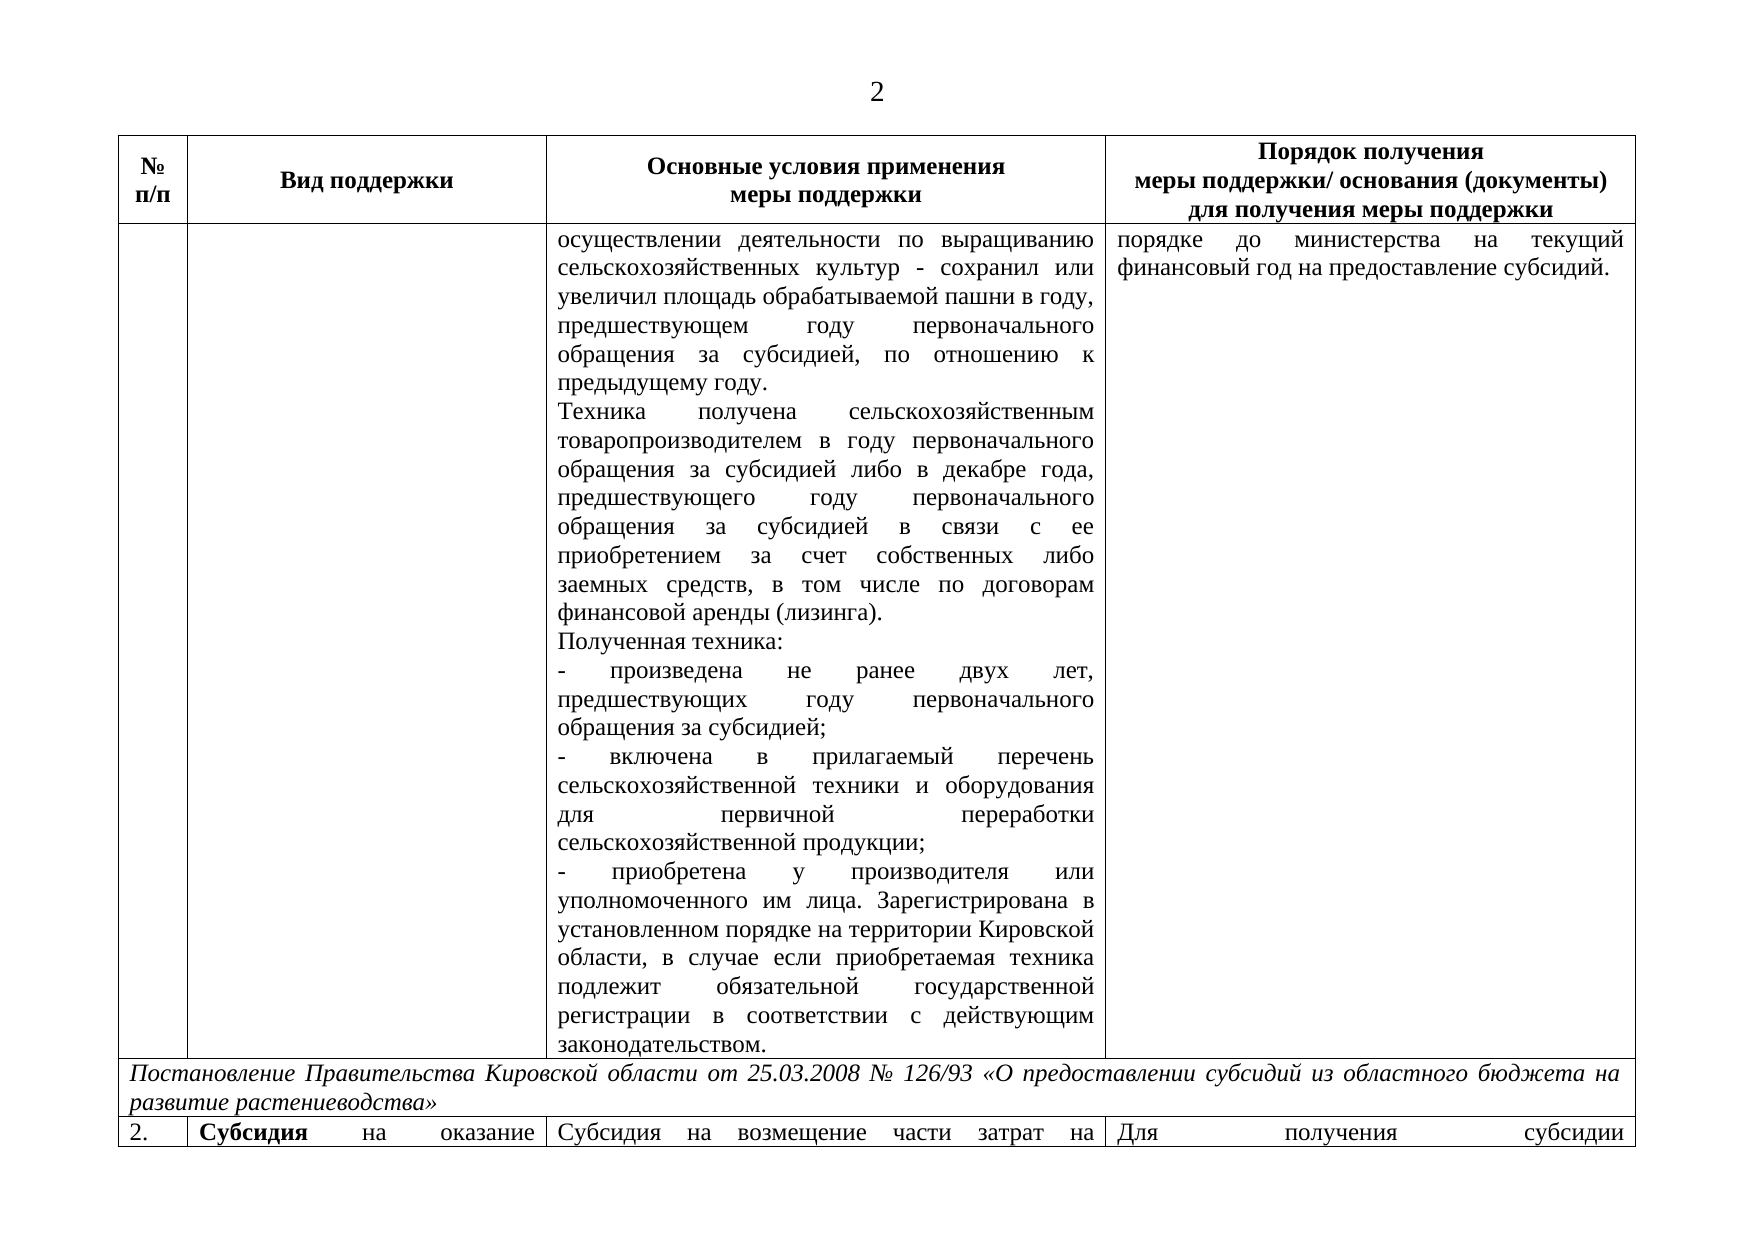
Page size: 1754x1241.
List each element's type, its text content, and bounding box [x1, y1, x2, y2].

table_header Порядок получения меры поддержки/ основания (документы) для получения меры поддержки [1106, 136, 1635, 223]
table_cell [1106, 224, 1635, 1057]
table_header Вид поддержки [188, 136, 546, 223]
table_header Основные условия применения меры поддержки [547, 136, 1105, 223]
table_header № п/п [119, 136, 187, 223]
table_cell [119, 1117, 187, 1146]
table_cell [119, 224, 187, 1057]
table_cell Постановление Правительства Кировской области от 25.03.2008 № 126/93 «О предоставлении субсидий из областного бюджета на развитие растениеводства» [119, 1059, 1635, 1116]
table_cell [188, 224, 546, 1057]
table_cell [188, 1117, 546, 1146]
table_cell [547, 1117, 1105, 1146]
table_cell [547, 224, 1105, 1057]
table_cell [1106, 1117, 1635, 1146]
